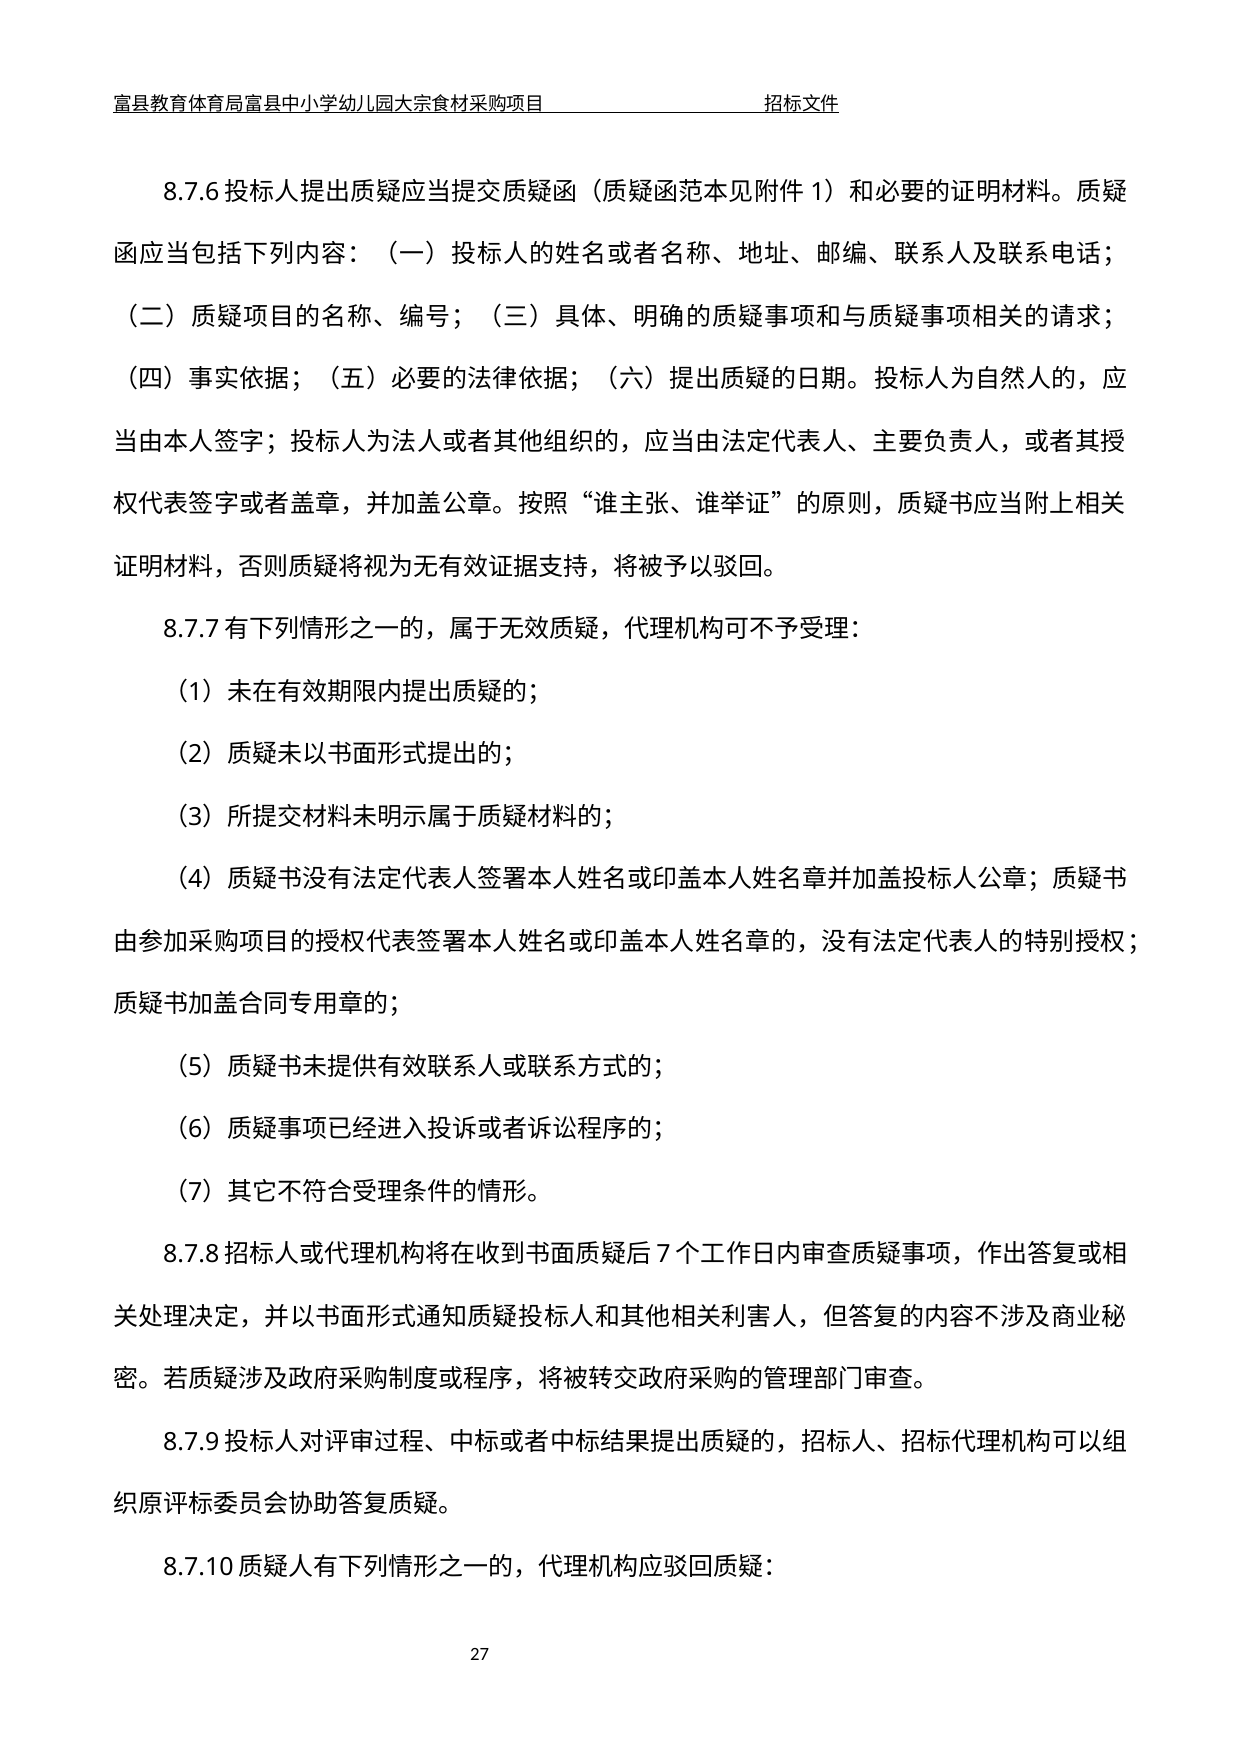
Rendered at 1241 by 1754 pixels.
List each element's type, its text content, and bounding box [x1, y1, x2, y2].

text 8.7.8招标人或代理机构将在收到书面质疑后7个工作日内审查质疑事项，作出答复或相关处理决定，并以书面形式通知质疑投标人和其他相关利害人，但答复的内容不涉及商业秘密。若质疑涉及政府采购制度或程序，将被转交政府采购的管理部门审查。 [113, 1212, 1127, 1400]
text 8.7.6投标人提出质疑应当提交质疑函（质疑函范本见附件1）和必要的证明材料。质疑函应当包括下列内容：（一）投标人的姓名或者名称、地址、邮编、联系人及联系电话；（二）质疑项目的名称、编号；（三）具体、明确的质疑事项和与质疑事项相关的请求；（四）事实依据；（五）必要的法律依据；（六）提出质疑的日期。投标人为自然人的，应当由本人签字；投标人为法人或者其他组织的，应当由法定代表人、主要负责人，或者其授权代表签字或者盖章，并加盖公章。按照“谁主张、谁举证”的原则，质疑书应当附上相关证明材料，否则质疑将视为无有效证据支持，将被予以驳回。 [113, 150, 1127, 587]
text （5）质疑书未提供有效联系人或联系方式的； [113, 1025, 1127, 1087]
text （2）质疑未以书面形式提出的； [113, 712, 1127, 775]
text （7）其它不符合受理条件的情形。 [113, 1150, 1127, 1212]
text 8.7.10质疑人有下列情形之一的，代理机构应驳回质疑： [113, 1525, 1127, 1587]
text （6）质疑事项已经进入投诉或者诉讼程序的； [113, 1087, 1127, 1150]
text 8.7.9投标人对评审过程、中标或者中标结果提出质疑的，招标人、招标代理机构可以组织原评标委员会协助答复质疑。 [113, 1400, 1127, 1525]
text （4）质疑书没有法定代表人签署本人姓名或印盖本人姓名章并加盖投标人公章；质疑书由参加采购项目的授权代表签署本人姓名或印盖本人姓名章的，没有法定代表人的特别授权；质疑书加盖合同专用章的； [113, 837, 1127, 1025]
text 8.7.7有下列情形之一的，属于无效质疑，代理机构可不予受理： [113, 587, 1127, 650]
text （3）所提交材料未明示属于质疑材料的； [113, 775, 1127, 837]
text （1）未在有效期限内提出质疑的； [113, 650, 1127, 712]
